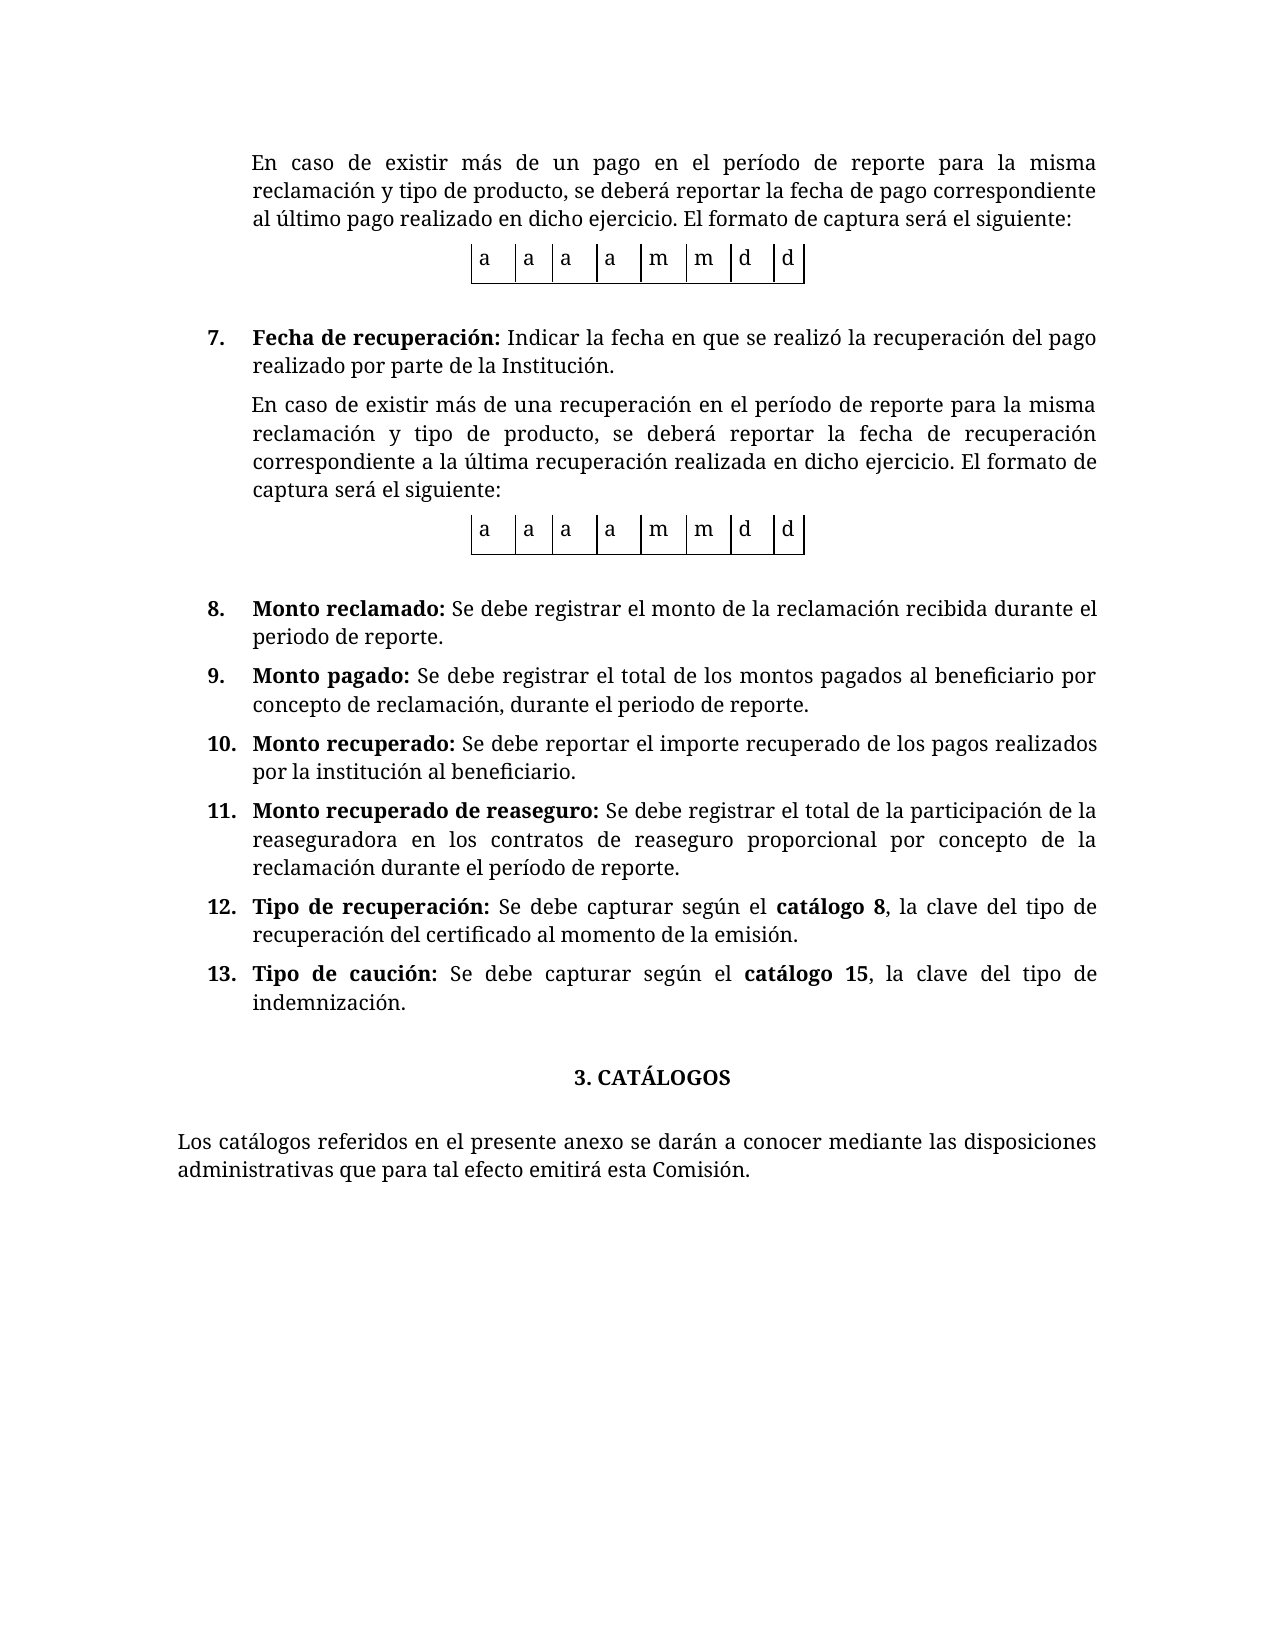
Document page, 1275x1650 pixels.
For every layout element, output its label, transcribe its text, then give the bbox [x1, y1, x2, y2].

text En caso de existir más de una recuperación en el período de reporte para la misma reclamación y tipo de producto, se deberá reportar la fecha de recuperación correspondiente a la última recuperación realizada en dicho ejercicio. El formato de captura será el siguiente: [207, 390, 1098, 504]
text 9. Monto pagado: Se debe registrar el total de los montos pagados al beneficiario por concepto de reclamación, durante el periodo de reporte. [207, 661, 1098, 718]
table_header a [516, 244, 552, 282]
table_header m [642, 515, 686, 553]
text 12. Tipo de recuperación: Se debe capturar según el catálogo 8, la clave del tipo de recuperación del certificado al momento de la emisión. [207, 892, 1098, 949]
table_header a [598, 244, 640, 282]
table_header a [598, 515, 640, 553]
table_header d [732, 515, 773, 553]
table_header d [775, 244, 803, 282]
table_header d [732, 244, 773, 282]
table_header d [775, 515, 803, 553]
table_header m [687, 244, 730, 282]
table_header a [516, 515, 552, 553]
text 11. Monto recuperado de reaseguro: Se debe registrar el total de la participación de la reaseguradora en los contratos de reaseguro proporcional por concepto de la reclamación durante el período de reporte. [207, 796, 1098, 882]
text 3. CATÁLOGOS [177, 1063, 1098, 1091]
text 7. Fecha de recuperación: Indicar la fecha en que se realizó la recuperación del pago realizado por parte de la Institución. [207, 323, 1098, 380]
table_header a [472, 515, 515, 553]
table_header a [472, 244, 515, 282]
text 8. Monto reclamado: Se debe registrar el monto de la reclamación recibida durante el periodo de reporte. [207, 594, 1098, 651]
table_header a [553, 515, 596, 553]
text 10. Monto recuperado: Se debe reportar el importe recuperado de los pagos realizados por la institución al beneficiario. [207, 729, 1098, 786]
table_header a [553, 244, 596, 282]
text 13. Tipo de caución: Se debe capturar según el catálogo 15, la clave del tipo de indemnización. [207, 959, 1098, 1016]
table_header m [642, 244, 686, 282]
text En caso de existir más de un pago en el período de reporte para la misma reclamación y tipo de producto, se deberá reportar la fecha de pago correspondiente al último pago realizado en dicho ejercicio. El formato de captura será el siguiente: [207, 148, 1098, 233]
text Los catálogos referidos en el presente anexo se darán a conocer mediante las disposiciones administrativas que para tal efecto emitirá esta Comisión. [177, 1127, 1098, 1184]
table_header m [687, 515, 730, 553]
